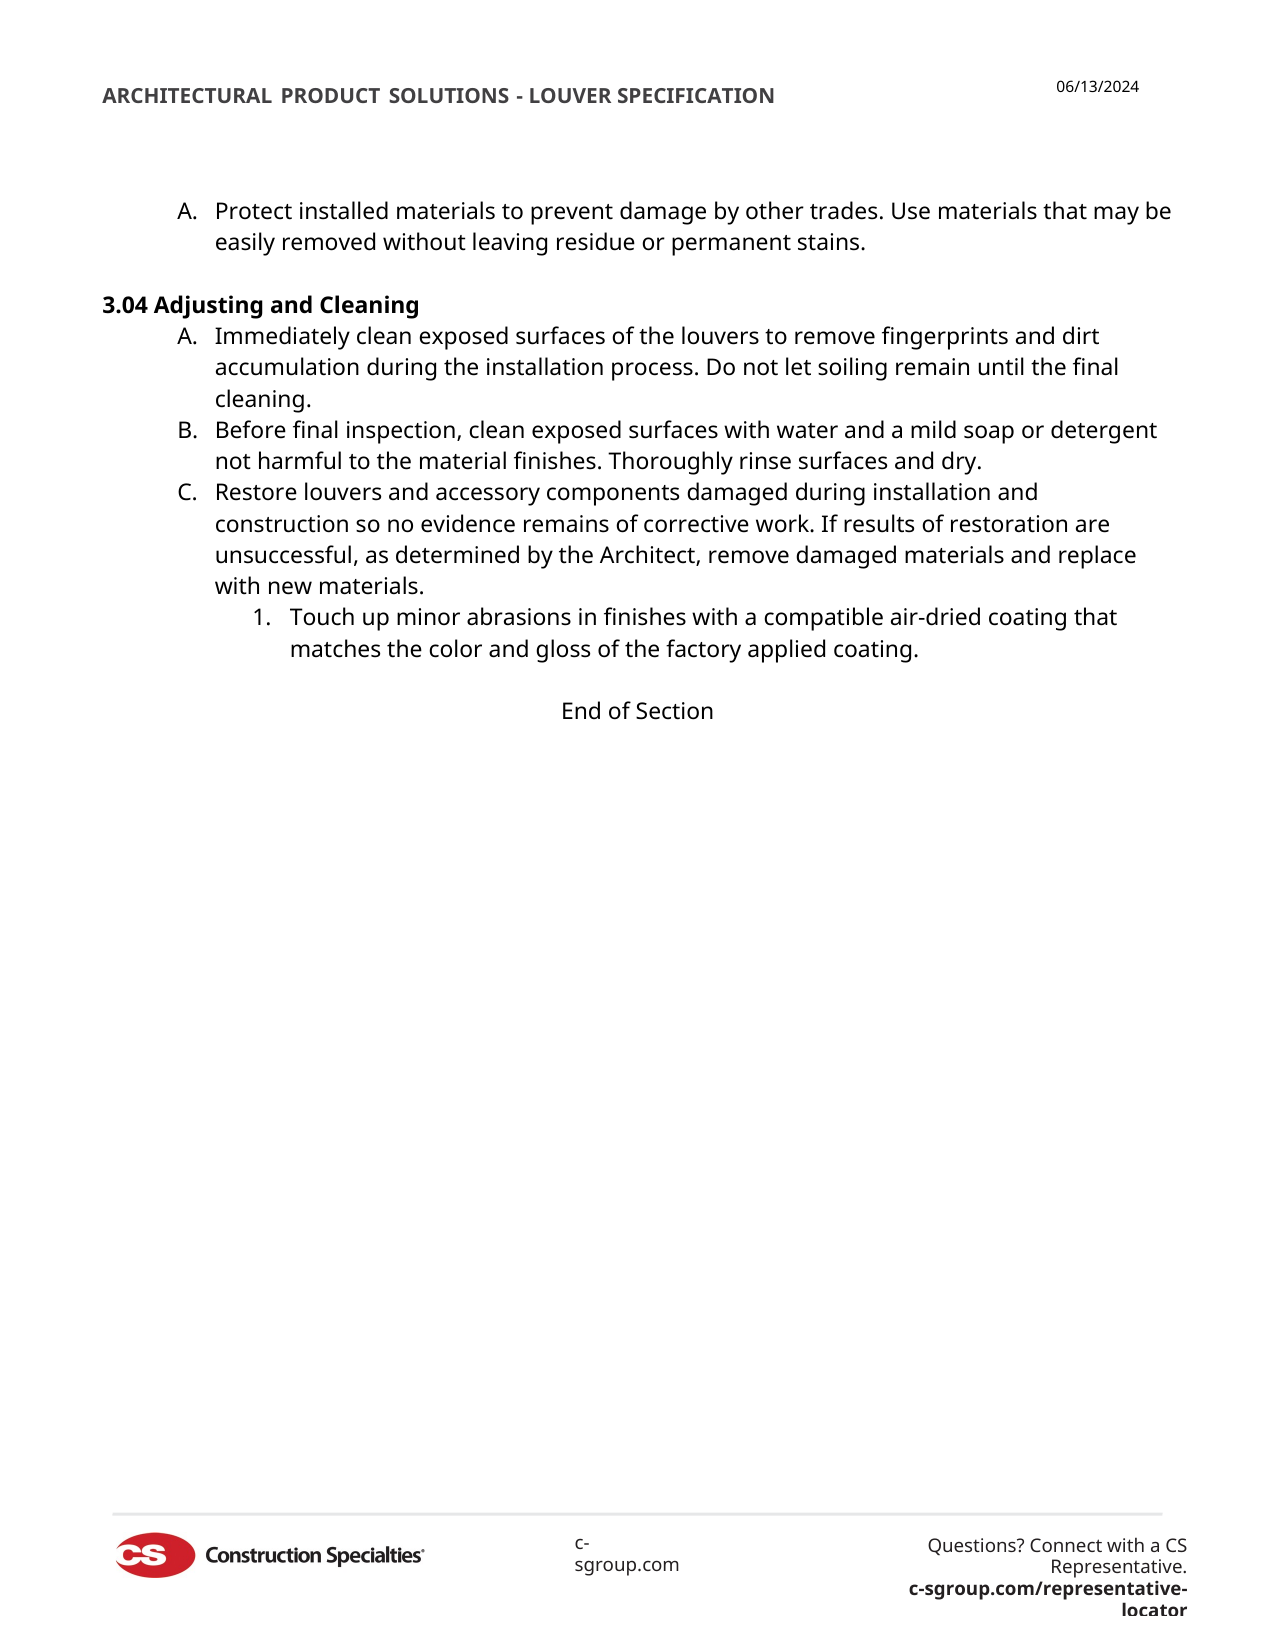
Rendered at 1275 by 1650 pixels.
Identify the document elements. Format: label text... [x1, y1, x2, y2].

list Protect installed materials to prevent damage by other trades. Use materials that may be easily removed without leaving residue or permanent stains. [177, 195, 1173, 257]
list Restore louvers and accessory components damaged during installation and construction so no evidence remains of corrective work. If results of restoration are unsuccessful, as determined by the Architect, remove damaged materials and replace with new materials. [177, 476, 1173, 601]
list Before final inspection, clean exposed surfaces with water and a mild soap or detergent not harmful to the material finishes. Thoroughly rinse surfaces and dry. [177, 414, 1173, 476]
text 3.04 Adjusting and Cleaning [102, 289, 1173, 320]
list Immediately clean exposed surfaces of the louvers to remove fingerprints and dirt accumulation during the installation process. Do not let soiling remain until the final cleaning. [177, 320, 1173, 414]
text End of Section [102, 695, 1173, 726]
list Touch up minor abrasions in finishes with a compatible air-dried coating that matches the color and gloss of the factory applied coating. [252, 601, 1173, 664]
picture [115, 1532, 425, 1578]
